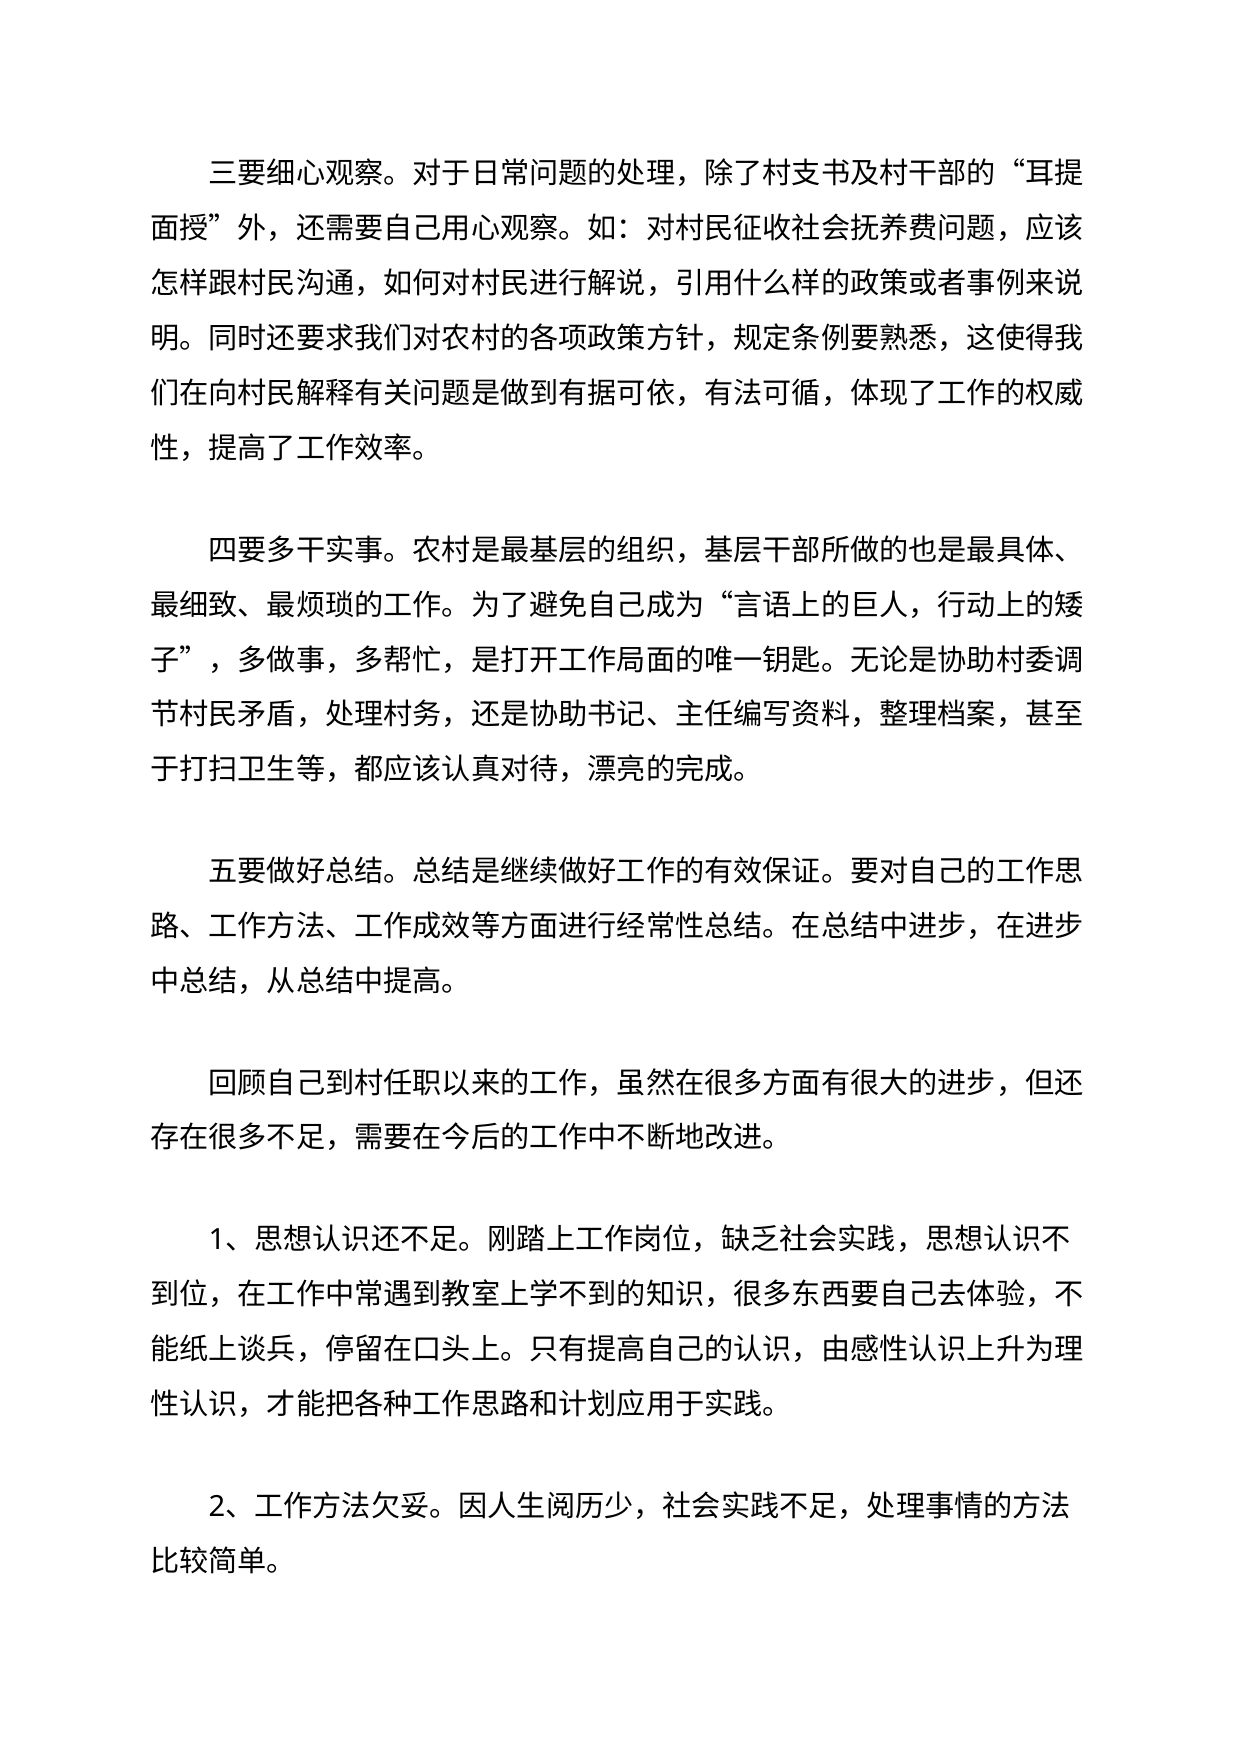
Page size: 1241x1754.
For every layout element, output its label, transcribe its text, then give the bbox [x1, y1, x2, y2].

text 四要多干实事。农村是最基层的组织，基层干部所做的也是最具体、最细致、最烦琐的工作。为了避免自己成为“言语上的巨人，行动上的矮子”，多做事，多帮忙，是打开工作局面的唯一钥匙。无论是协助村委调节村民矛盾，处理村务，还是协助书记、主任编写资料，整理档案，甚至于打扫卫生等，都应该认真对待，漂亮的完成。 [150, 526, 1090, 788]
text 五要做好总结。总结是继续做好工作的有效保证。要对自己的工作思路、工作方法、工作成效等方面进行经常性总结。在总结中进步，在进步中总结，从总结中提高。 [150, 848, 1090, 1000]
text 2、工作方法欠妥。因人生阅历少，社会实践不足，处理事情的方法比较简单。 [150, 1482, 1090, 1580]
text 回顾自己到村任职以来的工作，虽然在很多方面有很大的进步，但还存在很多不足，需要在今后的工作中不断地改进。 [150, 1059, 1090, 1156]
text 三要细心观察。对于日常问题的处理，除了村支书及村干部的“耳提面授”外，还需要自己用心观察。如：对村民征收社会抚养费问题，应该怎样跟村民沟通，如何对村民进行解说，引用什么样的政策或者事例来说明。同时还要求我们对农村的各项政策方针，规定条例要熟悉，这使得我们在向村民解释有关问题是做到有据可依，有法可循，体现了工作的权威性，提高了工作效率。 [150, 150, 1090, 467]
text 1、思想认识还不足。刚踏上工作岗位，缺乏社会实践，思想认识不到位，在工作中常遇到教室上学不到的知识，很多东西要自己去体验，不能纸上谈兵，停留在口头上。只有提高自己的认识，由感性认识上升为理性认识，才能把各种工作思路和计划应用于实践。 [150, 1216, 1090, 1423]
